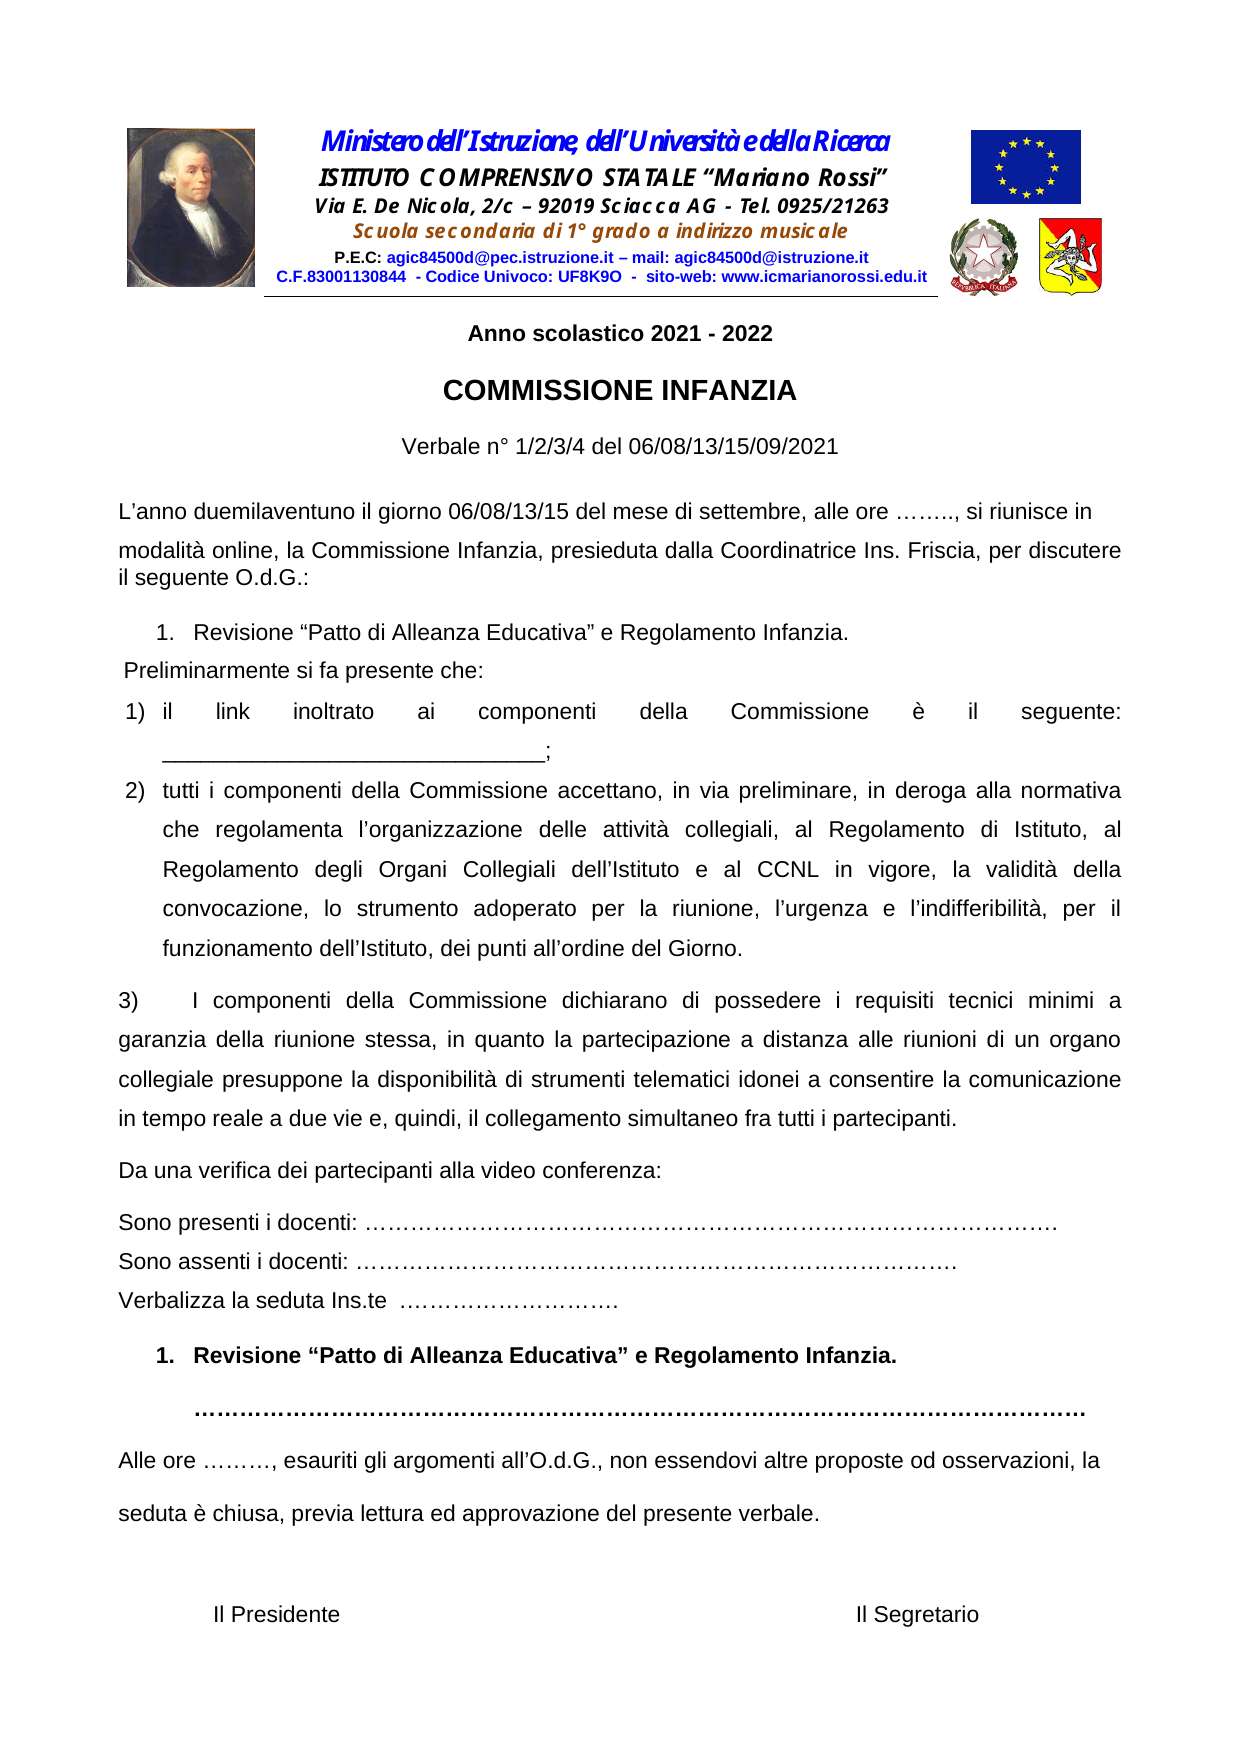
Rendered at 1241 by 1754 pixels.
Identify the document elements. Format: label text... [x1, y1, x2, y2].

text Preliminarmente si fa presente che: [118, 657, 1122, 684]
text modalità online, la Commissione Infanzia, presieduta dalla Coordinatrice Ins. Friscia, per discutere il seguente O.d.G.: [118, 537, 1122, 590]
text Verbale n° 1/2/3/4 del 06/08/13/15/09/2021 [118, 433, 1122, 459]
list il link inoltrato ai componenti della Commissione è il seguente: ______________________________; [125, 698, 1122, 763]
text L’anno duemilaventuno il giorno 06/08/13/15 del mese di settembre, alle ore …….., si riunisce in [118, 498, 1122, 524]
list Revisione “Patto di Alleanza Educativa” e Regolamento Infanzia. [156, 1342, 1122, 1368]
list Revisione “Patto di Alleanza Educativa” e Regolamento Infanzia. [156, 618, 1122, 645]
list I componenti della Commissione dichiarano di possedere i requisiti tecnici minimi a garanzia della riunione stessa, in quanto la partecipazione a distanza alle riunioni di un organo collegiale presuppone la disponibilità di strumenti telematici idonei a consentire la comunicazione in tempo reale a due vie e, quindi, il collegamento simultaneo fra tutti i partecipanti. [118, 987, 1122, 1131]
list tutti i componenti della Commissione accettano, in via preliminare, in deroga alla normativa che regolamenta l’organizzazione delle attività collegiali, al Regolamento di Istituto, al Regolamento degli Organi Collegiali dell’Istituto e al CCNL in vigore, la validità della convocazione, lo strumento adoperato per la riunione, l’urgenza e l’indifferibilità, per il funzionamento dell’Istituto, dei punti all’ordine del Giorno. [125, 777, 1122, 961]
text Verbalizza la seduta Ins.te .………………………. [118, 1287, 1122, 1313]
text seduta è chiusa, previa lettura ed approvazione del presente verbale. [118, 1500, 1122, 1526]
text ……………………………………………………………………………………………………… [193, 1394, 1122, 1421]
text Anno scolastico 2021 - 2022 [118, 320, 1122, 347]
text Sono presenti i docenti: ………………………………………………………………………………. [118, 1209, 1122, 1235]
text COMMISSIONE INFANZIA [118, 373, 1122, 407]
text Sono assenti i docenti: ……………………………………………………………………. [118, 1248, 1122, 1274]
text Alle ore ………, esauriti gli argomenti all’O.d.G., non essendovi altre proposte od osservazioni, la [118, 1447, 1122, 1473]
text Da una verifica dei partecipanti alla video conferenza: [118, 1157, 1122, 1183]
text Il Presidente Il Segretario [156, 1601, 1122, 1627]
